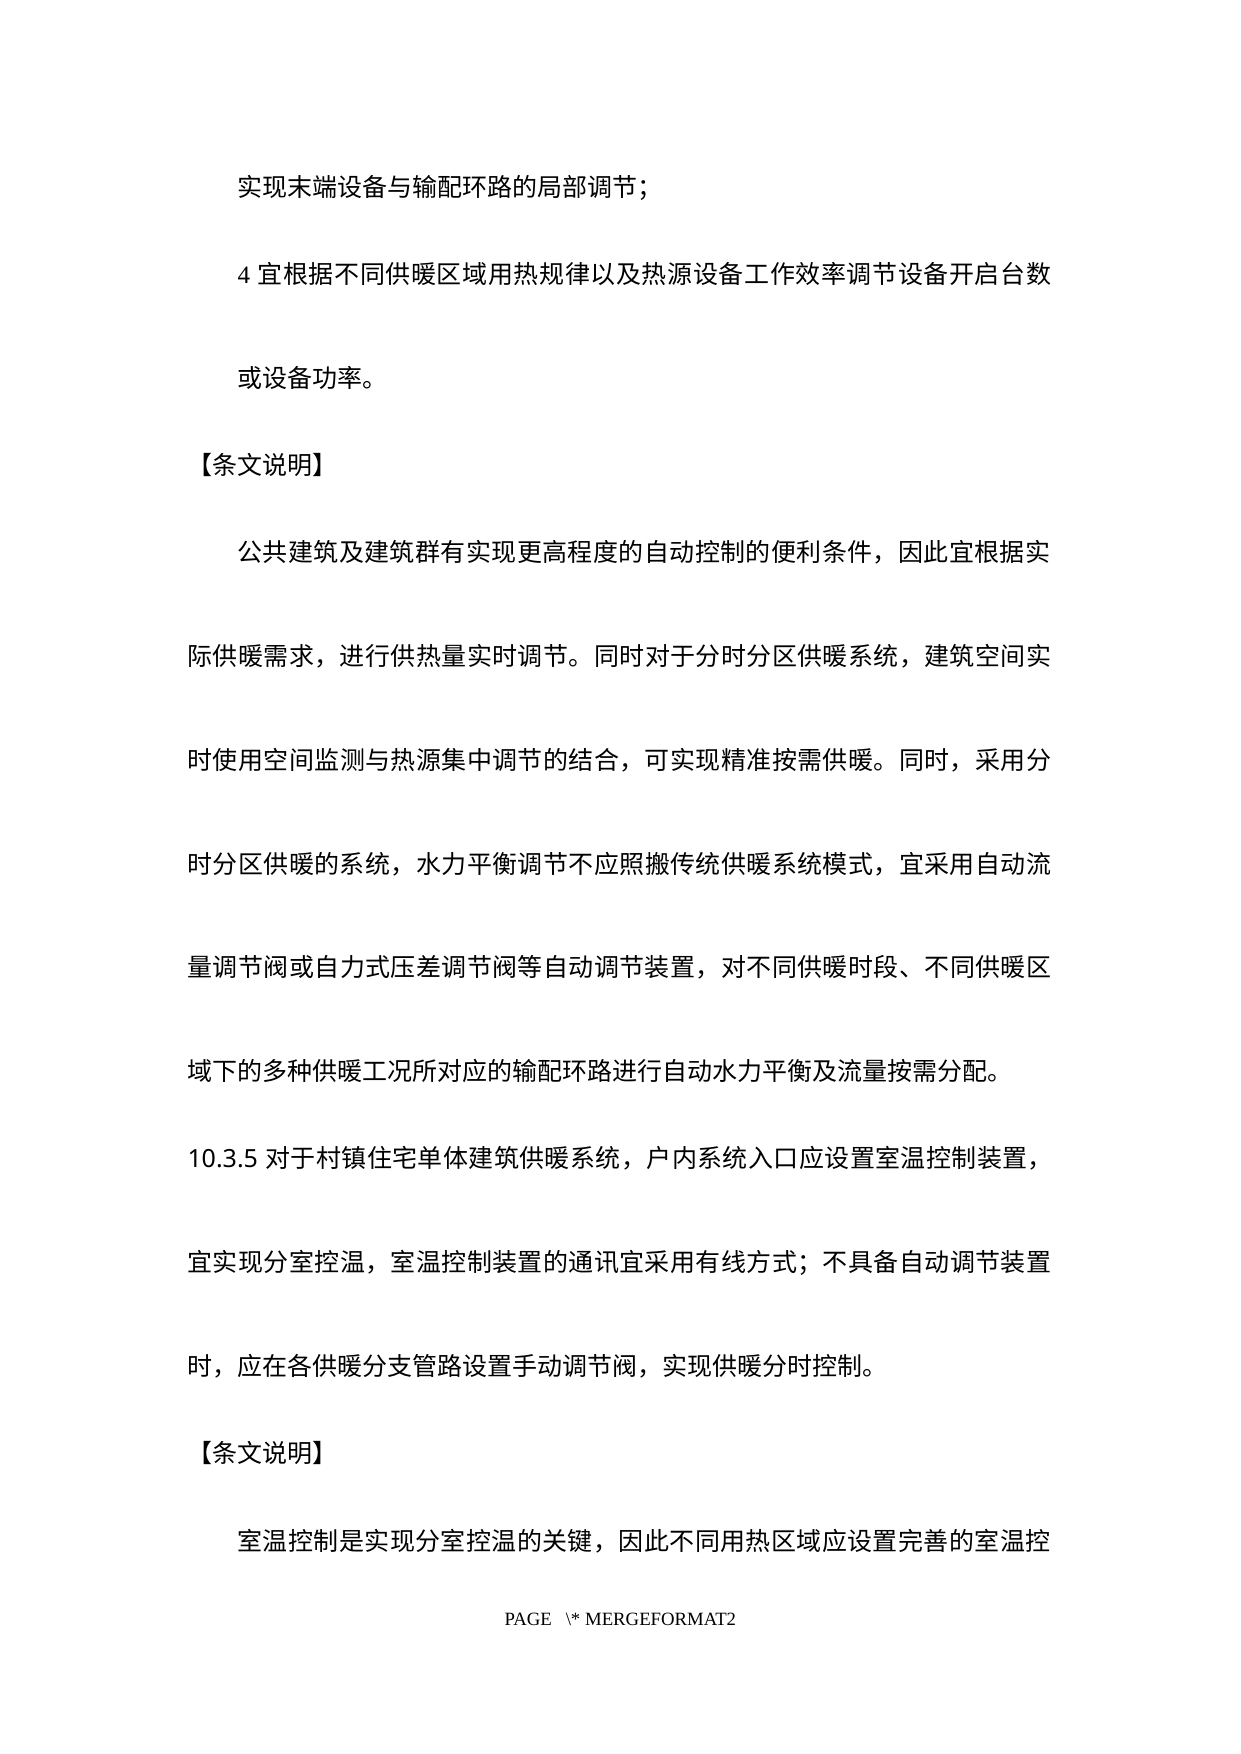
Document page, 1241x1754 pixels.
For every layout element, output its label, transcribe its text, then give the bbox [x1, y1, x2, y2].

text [237, 151, 1053, 220]
subtitle 10.3.5 对于村镇住宅单体建筑供暖系统，户内系统入口应设置室温控制装置，宜实现分室控温，室温控制装置的通讯宜采用有线方式；不具备自动调节装置时，应在各供暖分支管路设置手动调节阀，实现供暖分时控制。 [187, 1122, 1053, 1399]
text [187, 1504, 1053, 1574]
text 【条文说明】 [187, 1417, 1053, 1486]
text 4 宜根据不同供暖区域用热规律以及热源设备工作效率调节设备开启台数或设备功率。 [237, 238, 1053, 411]
text 【条文说明】 [187, 429, 1053, 498]
text 公共建筑及建筑群有实现更高程度的自动控制的便利条件，因此宜根据实际供暖需求，进行供热量实时调节。同时对于分时分区供暖系统，建筑空间实时使用空间监测与热源集中调节的结合，可实现精准按需供暖。同时，采用分时分区供暖的系统，水力平衡调节不应照搬传统供暖系统模式，宜采用自动流量调节阀或自力式压差调节阀等自动调节装置，对不同供暖时段、不同供暖区域下的多种供暖工况所对应的输配环路进行自动水力平衡及流量按需分配。 [187, 516, 1053, 1104]
